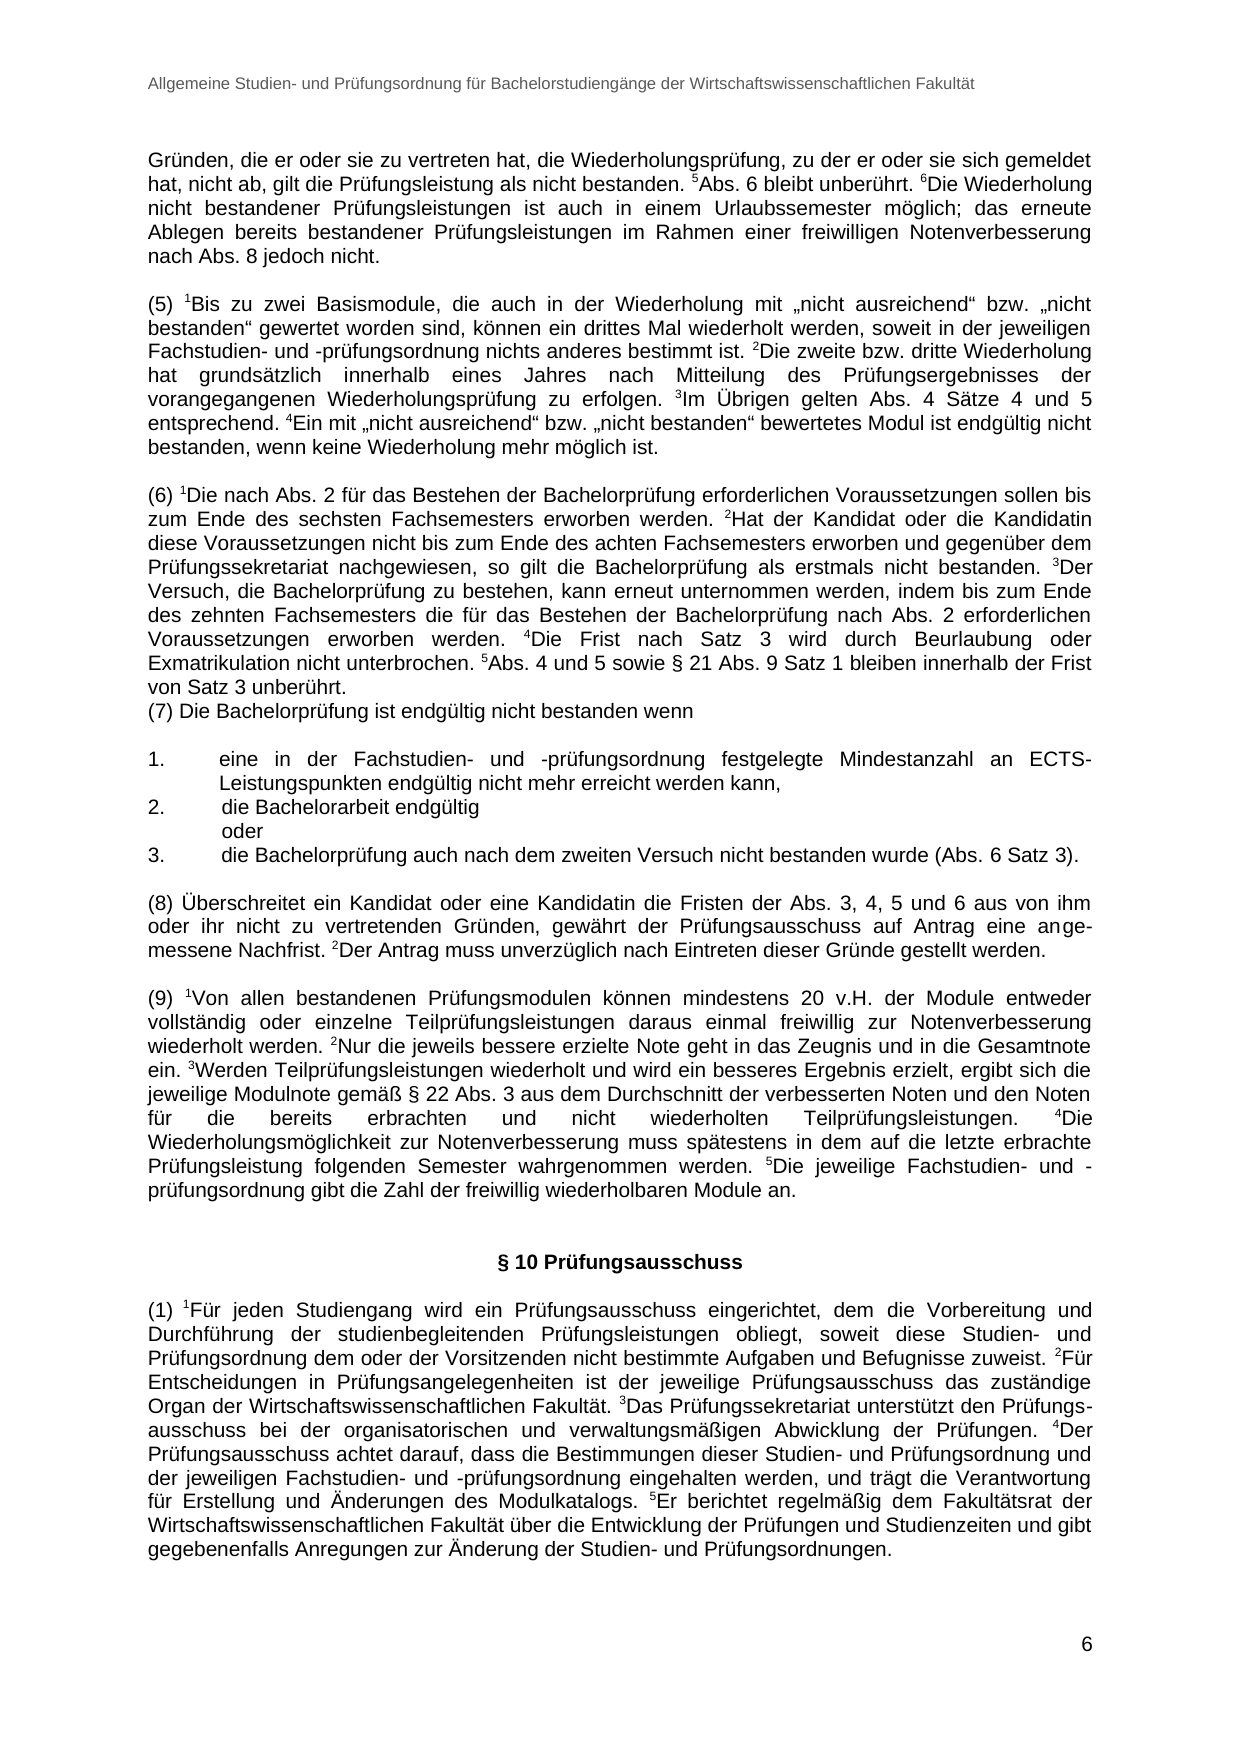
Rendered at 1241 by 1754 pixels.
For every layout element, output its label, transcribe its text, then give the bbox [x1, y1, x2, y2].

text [148, 148, 1093, 267]
text (1) 1Für jeden Studiengang wird ein Prüfungsausschuss eingerichtet, dem die Vorbereitung und Durchführung der studienbegleitenden Prüfungsleistungen obliegt, soweit diese Studien- und Prüfungsordnung dem oder der Vorsitzenden nicht bestimmte Aufgaben und Befugnisse zuweist. 2Für Entscheidungen in Prüfungsangelegenheiten ist der jeweilige Prüfungsausschuss das zuständige Organ der Wirtschaftswissenschaftlichen Fakultät. 3Das Prüfungssekretariat unterstützt den Prüfungsausschuss bei der organisatorischen und verwaltungsmäßigen Abwicklung der Prüfungen. 4Der Prüfungsausschuss achtet darauf, dass die Bestimmungen dieser Studien- und Prüfungsordnung und der jeweiligen Fachstudien- und -prüfungsordnung eingehalten werden, und trägt die Verantwortung für Erstellung und Änderungen des Modulkatalogs. 5Er berichtet regelmäßig dem Fakultätsrat der Wirtschaftswissenschaftlichen Fakultät über die Entwicklung der Prüfungen und Studienzeiten und gibt gegebenenfalls Anregungen zur Änderung der Studien- und Prüfungsordnungen. [148, 1298, 1093, 1561]
text 2. die Bachelorarbeit endgültig [148, 794, 1093, 818]
text (5) 1Bis zu zwei Basismodule, die auch in der Wiederholung mit „nicht ausreichend“ bzw. „nicht bestanden“ gewertet worden sind, können ein drittes Mal wiederholt werden, soweit in der jeweiligen Fachstudien- und -prüfungsordnung nichts anderes bestimmt ist. 2Die zweite bzw. dritte Wiederholung hat grundsätzlich innerhalb eines Jahres nach Mitteilung des Prüfungsergebnisses der vorangegangenen Wiederholungsprüfung zu erfolgen. 3Im Übrigen gelten Abs. 4 Sätze 4 und 5 entsprechend. 4Ein mit „nicht ausreichend“ bzw. „nicht bestanden“ bewertetes Modul ist endgültig nicht bestanden, wenn keine Wiederholung mehr möglich ist. [148, 291, 1093, 459]
text 1. eine in der Fachstudien- und -prüfungsordnung festgelegte Mindestanzahl an ECTS-Leistungspunkten endgültig nicht mehr erreicht werden kann, [148, 747, 1093, 794]
text (6) 1Die nach Abs. 2 für das Bestehen der Bachelorprüfung erforderlichen Voraussetzungen sollen bis zum Ende des sechsten Fachsemesters erworben werden. 2Hat der Kandidat oder die Kandidatin diese Voraussetzungen nicht bis zum Ende des achten Fachsemesters erworben und gegenüber dem Prüfungssekretariat nachgewiesen, so gilt die Bachelorprüfung als erstmals nicht bestanden. 3Der Versuch, die Bachelorprüfung zu bestehen, kann erneut unternommen werden, indem bis zum Ende des zehnten Fachsemesters die für das Bestehen der Bachelorprüfung nach Abs. 2 erforderlichen Voraussetzungen erworben werden. 4Die Frist nach Satz 3 wird durch Beurlaubung oder Exmatrikulation nicht unterbrochen. 5Abs. 4 und 5 sowie § 21 Abs. 9 Satz 1 bleiben innerhalb der Frist von Satz 3 unberührt. [148, 483, 1093, 699]
text (8) Überschreitet ein Kandidat oder eine Kandidatin die Fristen der Abs. 3, 4, 5 und 6 aus von ihm oder ihr nicht zu vertretenden Gründen, gewährt der Prüfungsausschuss auf Antrag eine angemessene Nachfrist. 2Der Antrag muss unverzüglich nach Eintreten dieser Gründe gestellt werden. [148, 890, 1093, 962]
text 3. die Bachelorprüfung auch nach dem zweiten Versuch nicht bestanden wurde (Abs. 6 Satz 3). [148, 842, 1093, 866]
text (9) 1Von allen bestandenen Prüfungsmodulen können mindestens 20 v.H. der Module entweder vollständig oder einzelne Teilprüfungsleistungen daraus einmal freiwillig zur Notenverbesserung wiederholt werden. 2Nur die jeweils bessere erzielte Note geht in das Zeugnis und in die Gesamtnote ein. 3Werden Teilprüfungsleistungen wiederholt und wird ein besseres Ergebnis erzielt, ergibt sich die jeweilige Modulnote gemäß § 22 Abs. 3 aus dem Durchschnitt der verbesserten Noten und den Noten für die bereits erbrachten und nicht wiederholten Teilprüfungsleistungen. 4Die Wiederholungsmöglichkeit zur Notenverbesserung muss spätestens in dem auf die letzte erbrachte Prüfungsleistung folgenden Semester wahrgenommen werden. 5Die jeweilige Fachstudien- und -prüfungsordnung gibt die Zahl der freiwillig wiederholbaren Module an. [148, 986, 1093, 1202]
text oder [148, 818, 1093, 842]
text § 10 Prüfungsausschuss [148, 1250, 1093, 1274]
text (7) Die Bachelorprüfung ist endgültig nicht bestanden wenn [148, 699, 1093, 723]
